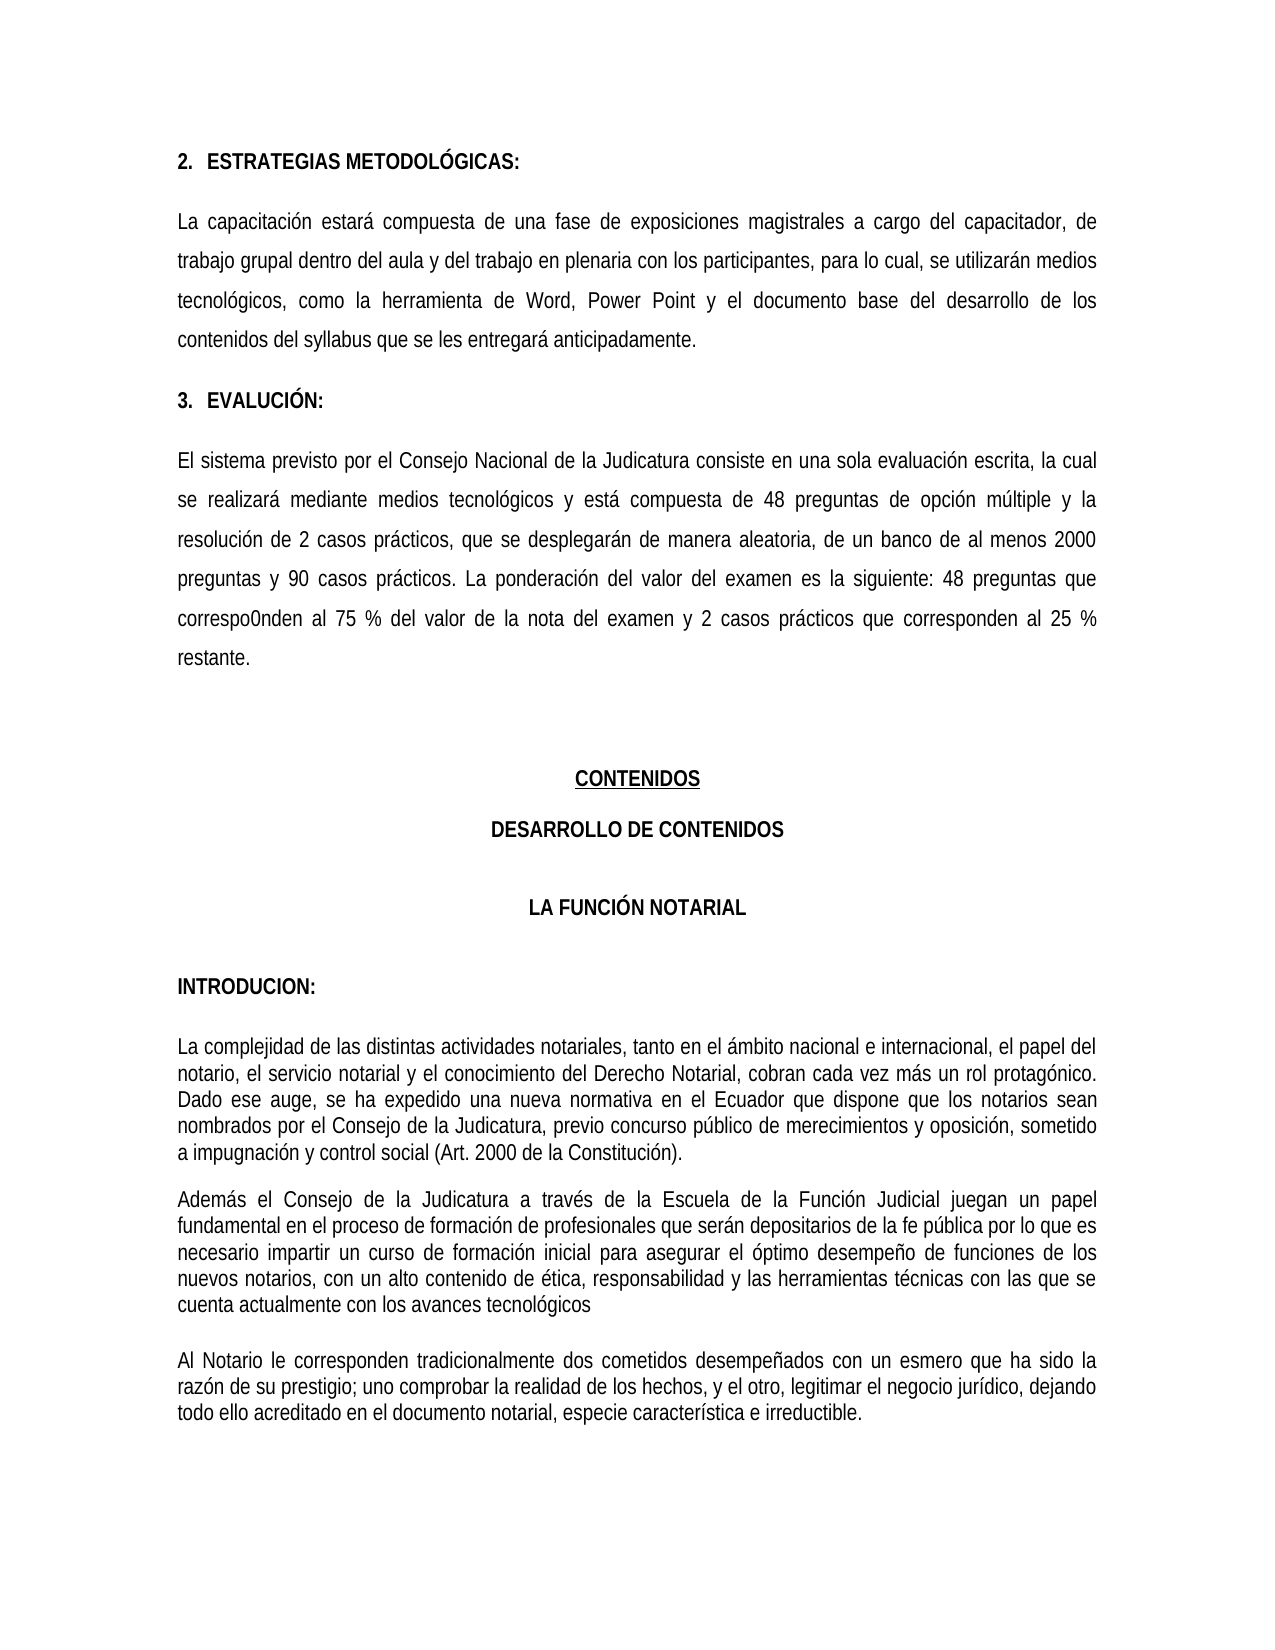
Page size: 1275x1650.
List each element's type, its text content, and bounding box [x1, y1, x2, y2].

text LA FUNCIÓN NOTARIAL [177, 893, 1098, 920]
text El sistema previsto por el Consejo Nacional de la Judicatura consiste en una sola evaluación escrita, la cual se realizará mediante medios tecnológicos y está compuesta de 48 preguntas de opción múltiple y la resolución de 2 casos prácticos, que se desplegarán de manera aleatoria, de un banco de al menos 2000 preguntas y 90 casos prácticos. La ponderación del valor del examen es la siguiente: 48 preguntas que correspo0nden al 75 % del valor de la nota del examen y 2 casos prácticos que corresponden al 25 % restante. [177, 447, 1098, 671]
text CONTENIDOS [177, 765, 1098, 791]
text La complejidad de las distintas actividades notariales, tanto en el ámbito nacional e internacional, el papel del notario, el servicio notarial y el conocimiento del Derecho Notarial, cobran cada vez más un rol protagónico. Dado ese auge, se ha expedido una nueva normativa en el Ecuador que dispone que los notarios sean nombrados por el Consejo de la Judicatura, previo concurso público de merecimientos y oposición, sometido a impugnación y control social (Art. 2000 de la Constitución). [177, 1033, 1098, 1165]
text DESARROLLO DE CONTENIDOS [177, 816, 1098, 842]
text Al Notario le corresponden tradicionalmente dos cometidos desempeñados con un esmero que ha sido la razón de su prestigio; uno comprobar la realidad de los hechos, y el otro, legitimar el negocio jurídico, dejando todo ello acreditado en el documento notarial, especie característica e irreductible. [177, 1347, 1098, 1426]
text INTRODUCION: [177, 973, 1098, 999]
text La capacitación estará compuesta de una fase de exposiciones magistrales a cargo del capacitador, de trabajo grupal dentro del aula y del trabajo en plenaria con los participantes, para lo cual, se utilizarán medios tecnológicos, como la herramienta de Word, Power Point y el documento base del desarrollo de los contenidos del syllabus que se les entregará anticipadamente. [177, 208, 1098, 353]
text Además el Consejo de la Judicatura a través de la Escuela de la Función Judicial juegan un papel fundamental en el proceso de formación de profesionales que serán depositarios de la fe pública por lo que es necesario impartir un curso de formación inicial para asegurar el óptimo desempeño de funciones de los nuevos notarios, con un alto contenido de ética, responsabilidad y las herramientas técnicas con las que se cuenta actualmente con los avances tecnológicos [177, 1186, 1098, 1317]
list EVALUCIÓN: [177, 387, 1098, 413]
list ESTRATEGIAS METODOLÓGICAS: [177, 148, 1098, 174]
